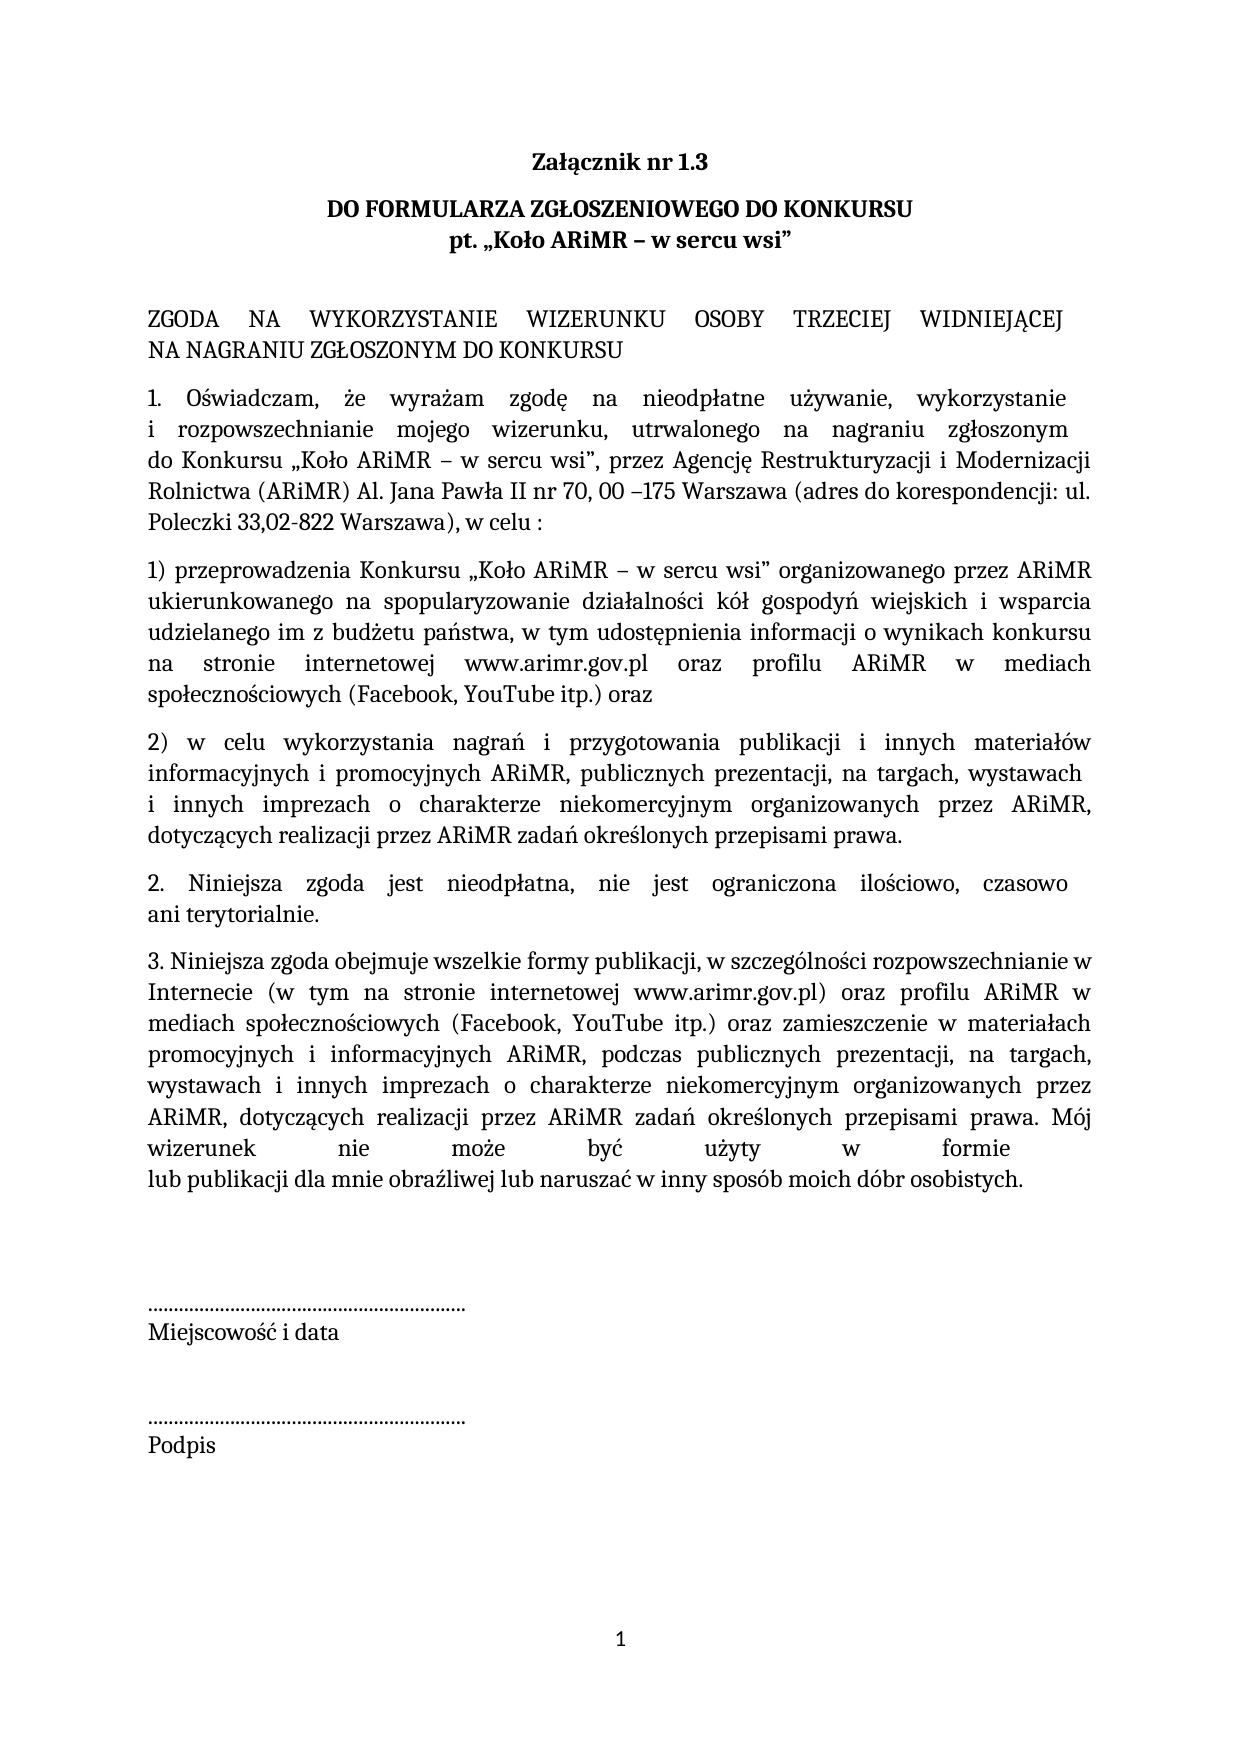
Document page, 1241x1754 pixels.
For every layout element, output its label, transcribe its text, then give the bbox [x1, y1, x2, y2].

text 1) przeprowadzenia Konkursu „Koło ARiMR – w sercu wsi” organizowanego przez ARiMR ukierunkowanego na spopularyzowanie działalności kół gospodyń wiejskich i wsparcia udzielanego im z budżetu państwa, w tym udostępnienia informacji o wynikach konkursu na stronie internetowej www.arimr.gov.pl oraz profilu ARiMR w mediach społecznościowych (Facebook, YouTube itp.) oraz [148, 556, 1093, 709]
text 3. Niniejsza zgoda obejmuje wszelkie formy publikacji, w szczególności rozpowszechnianie w Internecie (w tym na stronie internetowej www.arimr.gov.pl) oraz profilu ARiMR w mediach społecznościowych (Facebook, YouTube itp.) oraz zamieszczenie w materiałach promocyjnych i informacyjnych ARiMR, podczas publicznych prezentacji, na targach, wystawach i innych imprezach o charakterze niekomercyjnym organizowanych przez ARiMR, dotyczących realizacji przez ARiMR zadań określonych przepisami prawa. Mój wizerunek nie może być użyty w formie lub publikacji dla mnie obraźliwej lub naruszać w inny sposób moich dóbr osobistych. [148, 947, 1093, 1193]
text 1. Oświadczam, że wyrażam zgodę na nieodpłatne używanie, wykorzystanie i rozpowszechnianie mojego wizerunku, utrwalonego na nagraniu zgłoszonym do Konkursu „Koło ARiMR – w sercu wsi”, przez Agencję Restrukturyzacji i Modernizacji Rolnictwa (ARiMR) Al. Jana Pawła II nr 70, 00 –175 Warszawa (adres do korespondencji: ul. Poleczki 33,02-822 Warszawa), w celu : [148, 384, 1093, 537]
text Podpis [148, 1431, 1093, 1460]
text 2. Niniejsza zgoda jest nieodpłatna, nie jest ograniczona ilościowo, czasowo ani terytorialnie. [148, 868, 1093, 928]
text Miejscowość i data [148, 1317, 1093, 1346]
text .............................................................. [148, 1289, 1093, 1317]
text 2) w celu wykorzystania nagrań i przygotowania publikacji i innych materiałów informacyjnych i promocyjnych ARiMR, publicznych prezentacji, na targach, wystawach i innych imprezach o charakterze niekomercyjnym organizowanych przez ARiMR, dotyczących realizacji przez ARiMR zadań określonych przepisami prawa. [148, 728, 1093, 849]
text .............................................................. [148, 1402, 1093, 1431]
text Załącznik nr 1.3 [148, 148, 1093, 176]
text pt. „Koło ARiMR – w sercu wsi” [148, 226, 1093, 255]
text DO FORMULARZA ZGŁOSZENIOWEGO DO KONKURSU [148, 195, 1093, 224]
text ZGODA NA WYKORZYSTANIE WIZERUNKU OSOBY TRZECIEJ WIDNIEJĄCEJ NA NAGRANIU ZGŁOSZONYM DO KONKURSU [148, 305, 1093, 365]
